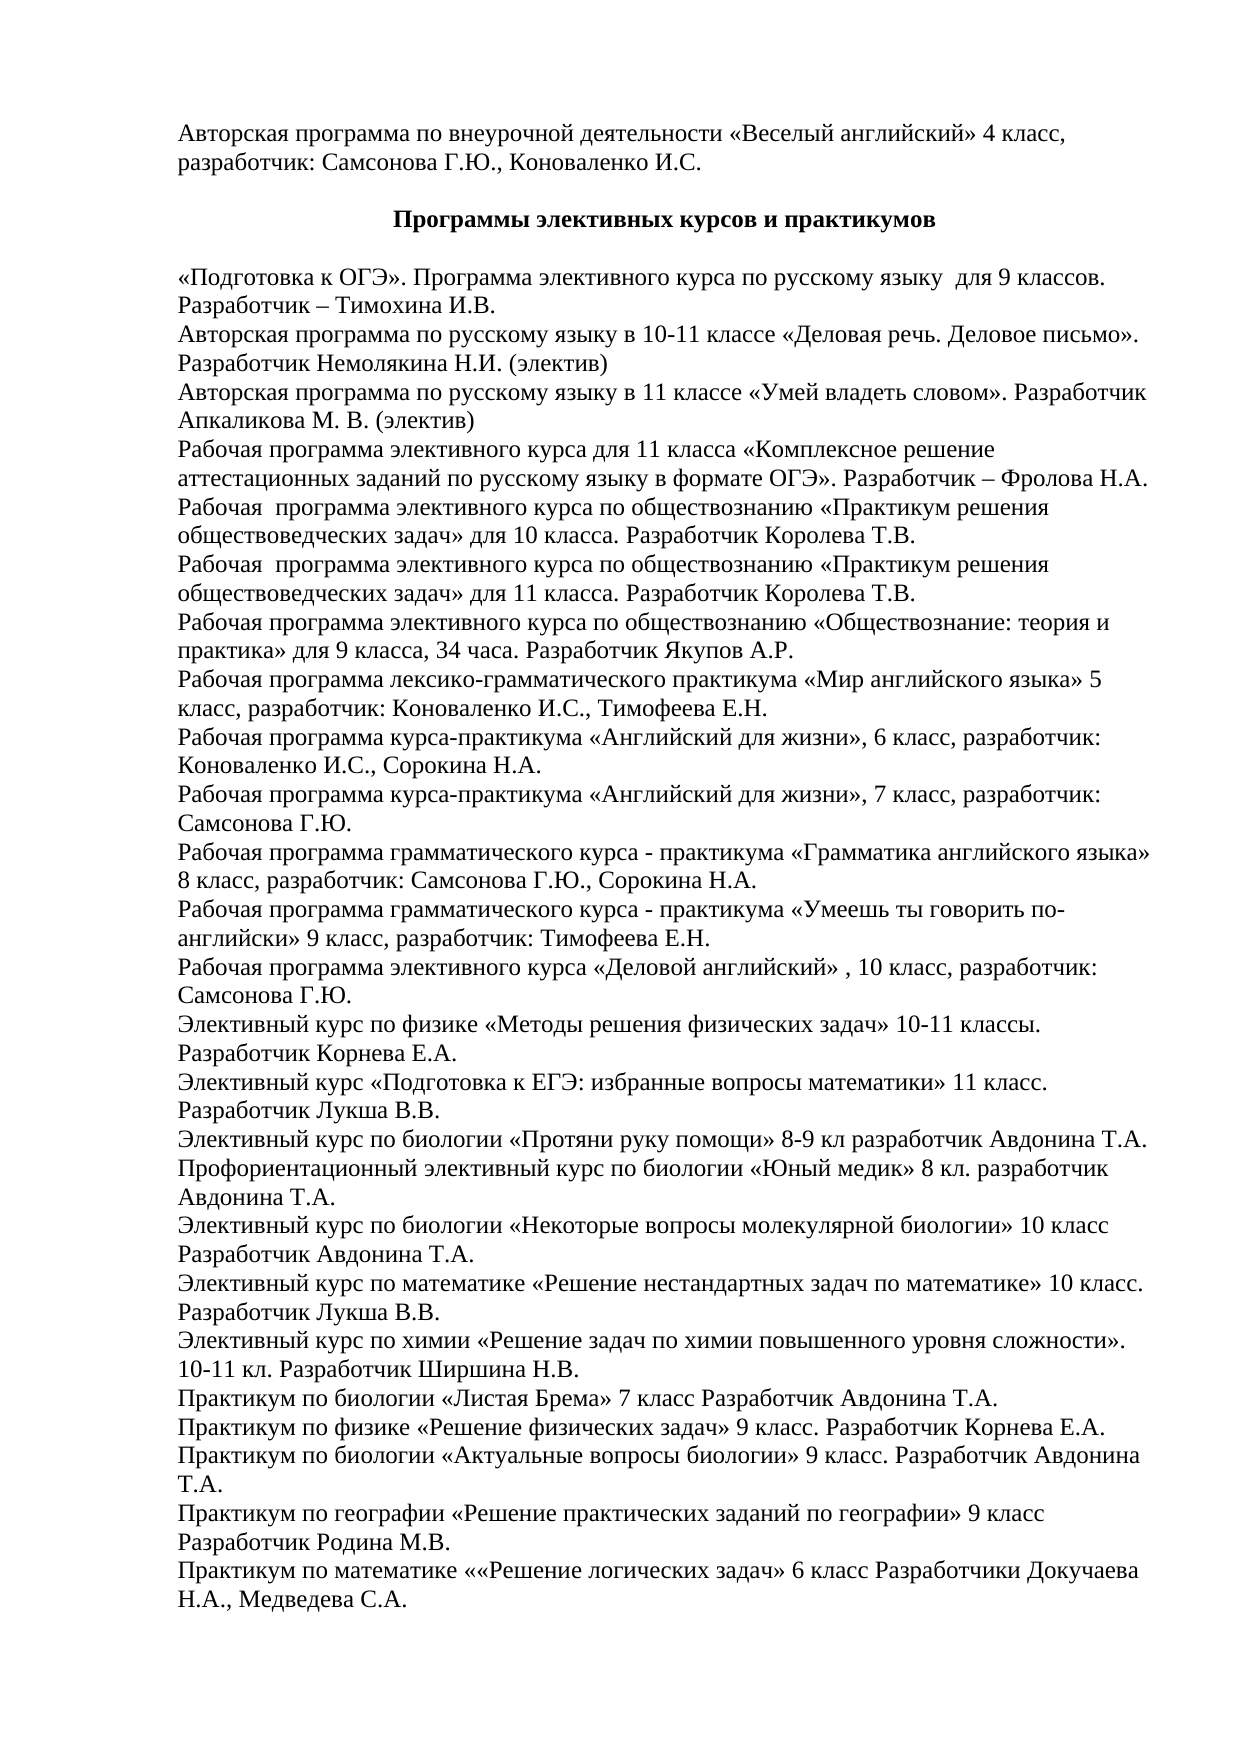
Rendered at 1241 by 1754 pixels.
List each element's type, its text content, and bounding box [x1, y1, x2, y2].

text Рабочая программа лексико-грамматического практикума «Мир английского языка» 5 класс, разработчик: Коноваленко И.С., Тимофеева Е.Н. [177, 664, 1152, 722]
text Элективный курс по биологии «Некоторые вопросы молекулярной биологии» 10 класс Разработчик Авдонина Т.А. [177, 1211, 1152, 1268]
text Элективный курс «Подготовка к ЕГЭ: избранные вопросы математики» 11 класс. Разработчик Лукша В.В. [177, 1067, 1152, 1124]
text Программы элективных курсов и практикумов [177, 204, 1152, 233]
text Элективный курс по химии «Решение задач по химии повышенного уровня сложности». 10-11 кл. Разработчик Ширшина Н.В. [177, 1326, 1152, 1383]
text Практикум по биологии «Актуальные вопросы биологии» 9 класс. Разработчик Авдонина Т.А. [177, 1441, 1152, 1498]
text Рабочая программа курса-практикума «Английский для жизни», 7 класс, разработчик: Самсонова Г.Ю. Рабочая программа грамматического курса - практикума «Грамматика английского языка» 8 класс, разработчик: Самсонова Г.Ю., Сорокина Н.А. Рабочая программа грамматического курса - практикума «Умеешь ты говорить по-английски» 9 класс, разработчик: Тимофеева Е.Н. [177, 779, 1152, 952]
text Рабочая программа элективного курса по обществознанию «Обществознание: теория и практика» для 9 класса, 34 часа. Разработчик Якупов А.Р. [177, 607, 1152, 664]
text Практикум по географии «Решение практических заданий по географии» 9 класс Разработчик Родина М.В. [177, 1498, 1152, 1556]
text Практикум по математике ««Решение логических задач» 6 класс Разработчики Докучаева Н.А., Медведева С.А. [177, 1556, 1152, 1613]
text Профориентационный элективный курс по биологии «Юный медик» 8 кл. разработчик Авдонина Т.А. [177, 1153, 1152, 1211]
text Практикум по физике «Решение физических задач» 9 класс. Разработчик Корнева Е.А. [177, 1412, 1152, 1441]
text Практикум по биологии «Листая Брема» 7 класс Разработчик Авдонина Т.А. [177, 1383, 1152, 1412]
text Авторская программа по внеурочной деятельности «Веселый английский» 4 класс, разработчик: Самсонова Г.Ю., Коноваленко И.С. [177, 118, 1152, 176]
text Рабочая программа элективного курса «Деловой английский» , 10 класс, разработчик: Самсонова Г.Ю. [177, 952, 1152, 1009]
text Рабочая программа элективного курса по обществознанию «Практикум решения обществоведческих задач» для 11 класса. Разработчик Королева Т.В. [177, 549, 1152, 607]
text Авторская программа по русскому языку в 11 классе «Умей владеть словом». Разработчик Апкаликова М. В. (электив) [177, 377, 1152, 434]
text Элективный курс по математике «Решение нестандартных задач по математике» 10 класс. Разработчик Лукша В.В. [177, 1268, 1152, 1326]
text Элективный курс по биологии «Протяни руку помощи» 8-9 кл разработчик Авдонина Т.А. [177, 1124, 1152, 1153]
text Рабочая программа элективного курса для 11 класса «Комплексное решение аттестационных заданий по русскому языку в формате ОГЭ». Разработчик – Фролова Н.А. [177, 434, 1152, 492]
text «Подготовка к ОГЭ». Программа элективного курса по русскому языку для 9 классов. Разработчик – Тимохина И.В. [177, 262, 1152, 319]
text Рабочая программа курса-практикума «Английский для жизни», 6 класс, разработчик: Коноваленко И.С., Сорокина Н.А. [177, 722, 1152, 779]
text Рабочая программа элективного курса по обществознанию «Практикум решения обществоведческих задач» для 10 класса. Разработчик Королева Т.В. [177, 492, 1152, 549]
text Элективный курс по физике «Методы решения физических задач» 10-11 классы. Разработчик Корнева Е.А. [177, 1009, 1152, 1067]
text Авторская программа по русскому языку в 10-11 классе «Деловая речь. Деловое письмо». Разработчик Немолякина Н.И. (электив) [177, 319, 1152, 377]
